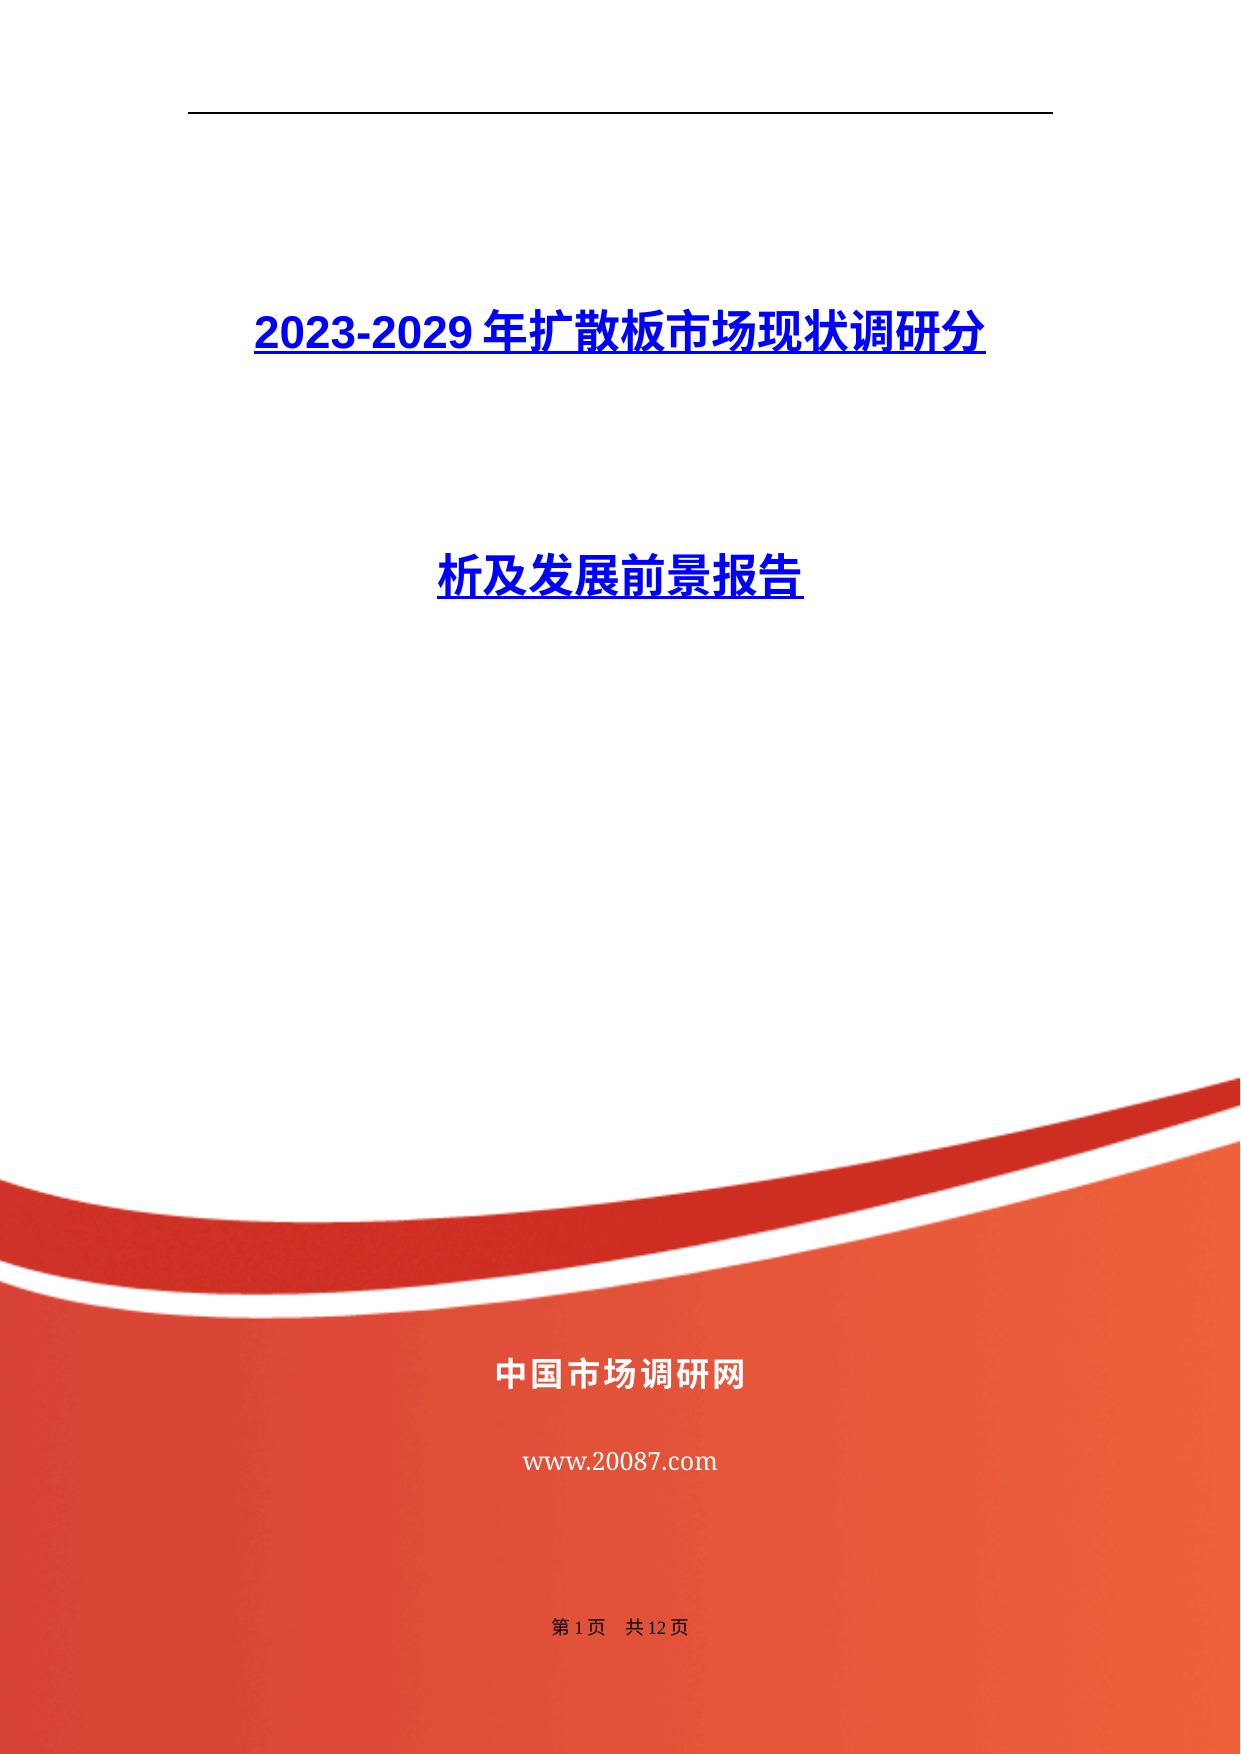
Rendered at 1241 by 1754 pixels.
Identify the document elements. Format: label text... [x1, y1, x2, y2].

table_header 2023-2029年扩散板市场现状调研分析及发展前景报告 [188, 207, 1053, 773]
subtitle 中国市场调研网 [187, 1339, 1053, 1404]
picture [0, 1006, 1241, 1754]
text www.20087.com [187, 1428, 1053, 1493]
